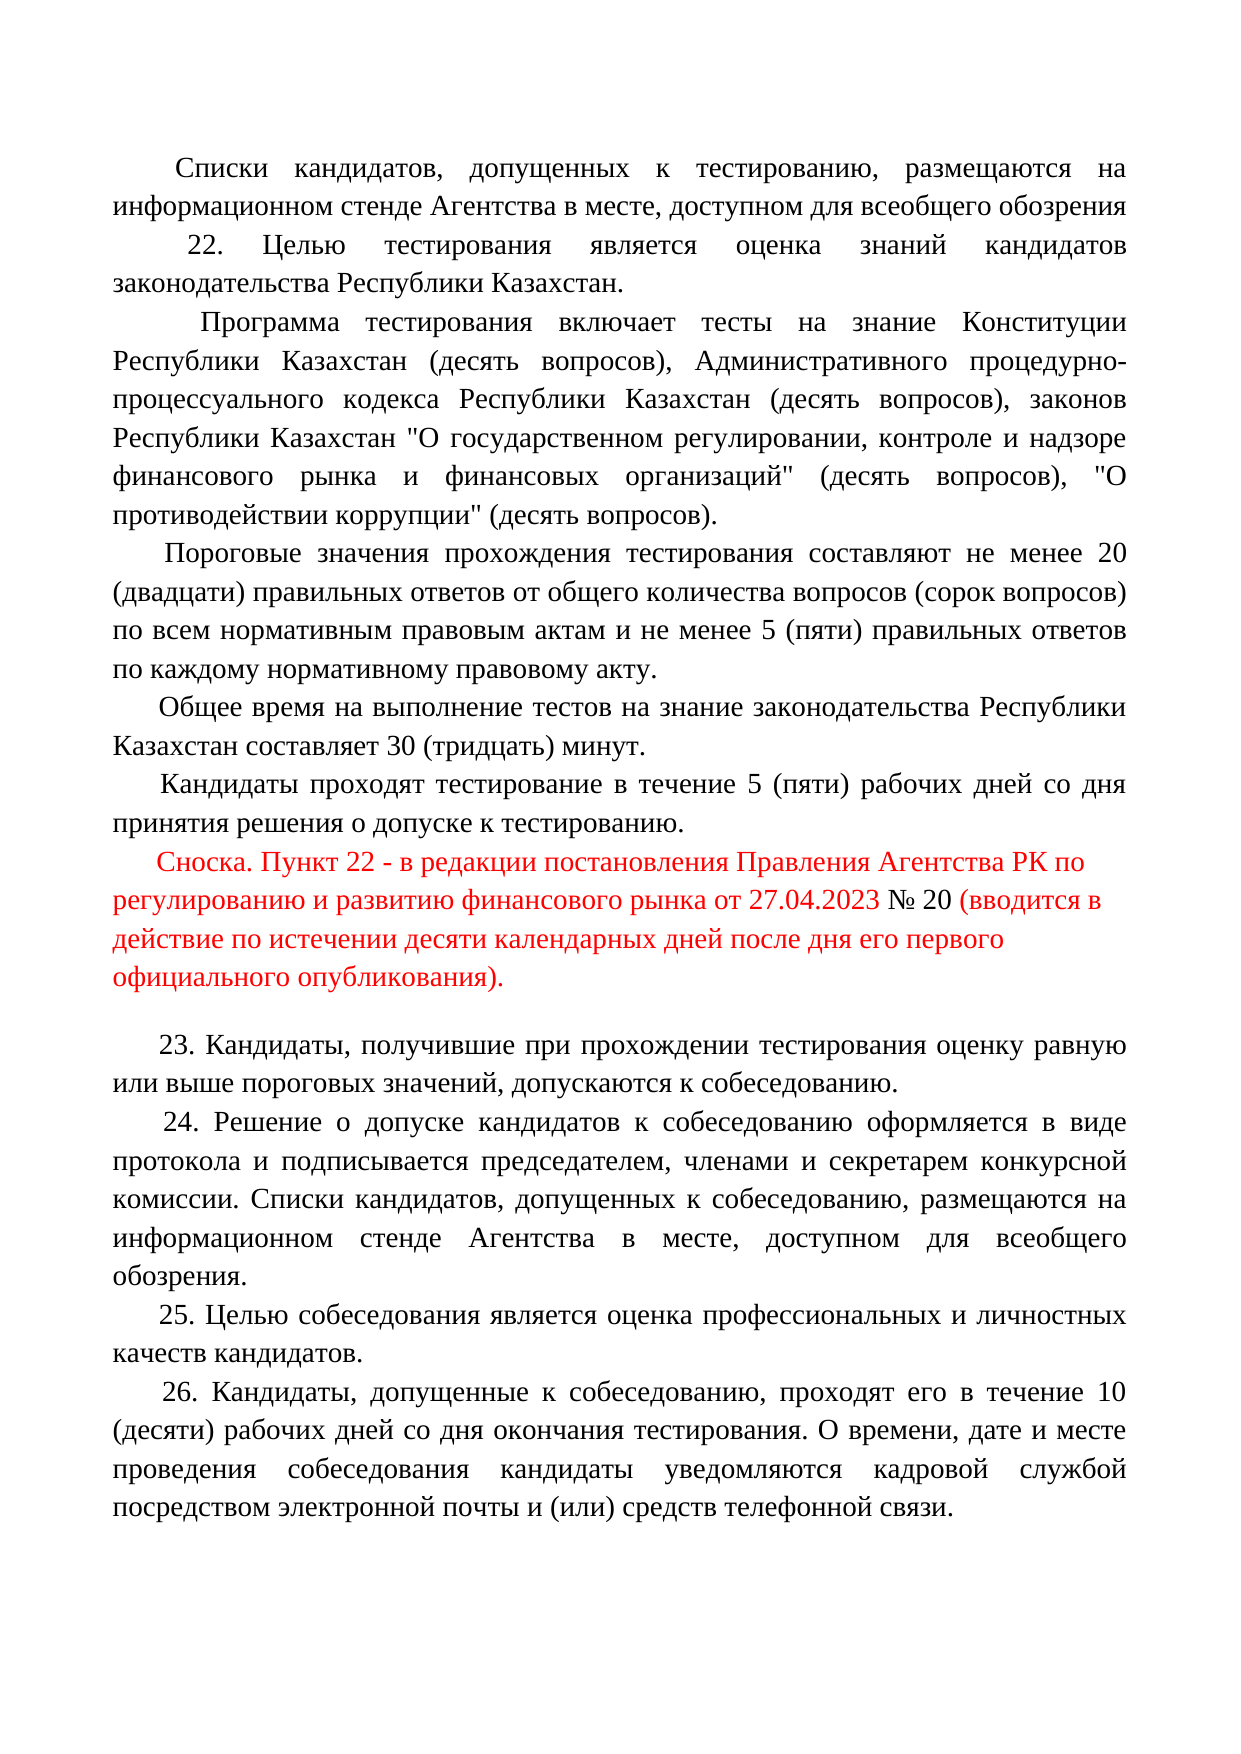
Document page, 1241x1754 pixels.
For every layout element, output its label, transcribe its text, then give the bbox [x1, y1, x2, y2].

text 25. Целью собеседования является оценка профессиональных и личностных качеств кандидатов. [112, 1297, 1128, 1369]
text Общее время на выполнение тестов на знание законодательства Республики Казахстан составляет 30 (тридцать) минут. [112, 689, 1128, 762]
text Программа тестирования включает тесты на знание Конституции Республики Казахстан (десять вопросов), Административного процедурно-процессуального кодекса Республики Казахстан (десять вопросов), законов Республики Казахстан "О государственном регулировании, контроле и надзоре финансового рынка и финансовых организаций" (десять вопросов), "О противодействии коррупции" (десять вопросов). [112, 304, 1128, 530]
text 23. Кандидаты, получившие при прохождении тестирования оценку равную или выше пороговых значений, допускаются к собеседованию. [112, 1027, 1128, 1099]
text Списки кандидатов, допущенных к тестированию, размещаются на информационном стенде Агентства в месте, доступном для всеобщего обозрения [112, 150, 1128, 222]
text Пороговые значения прохождения тестирования составляют не менее 20 (двадцати) правильных ответов от общего количества вопросов (сорок вопросов) по всем нормативным правовым актам и не менее 5 (пяти) правильных ответов по каждому нормативному правовому акту. [112, 535, 1128, 684]
text 22. Целью тестирования является оценка знаний кандидатов законодательства Республики Казахстан. [112, 227, 1128, 299]
text 24. Решение о допуске кандидатов к собеседованию оформляется в виде протокола и подписывается председателем, членами и секретарем конкурсной комиссии. Списки кандидатов, допущенных к собеседованию, размещаются на информационном стенде Агентства в месте, доступном для всеобщего обозрения. [112, 1104, 1128, 1292]
text Кандидаты проходят тестирование в течение 5 (пяти) рабочих дней со дня принятия решения о допуске к тестированию. [112, 767, 1128, 839]
text Сноска. Пункт 22 - в редакции постановления Правления Агентства РК по регулированию и развитию финансового рынка от 27.04.2023 № 20 (вводится в действие по истечении десяти календарных дней после дня его первого официального опубликования). [112, 844, 1128, 1023]
text 26. Кандидаты, допущенные к собеседованию, проходят его в течение 10 (десяти) рабочих дней со дня окончания тестирования. О времени, дате и месте проведения собеседования кандидаты уведомляются кадровой службой посредством электронной почты и (или) средств телефонной связи. [112, 1374, 1128, 1523]
